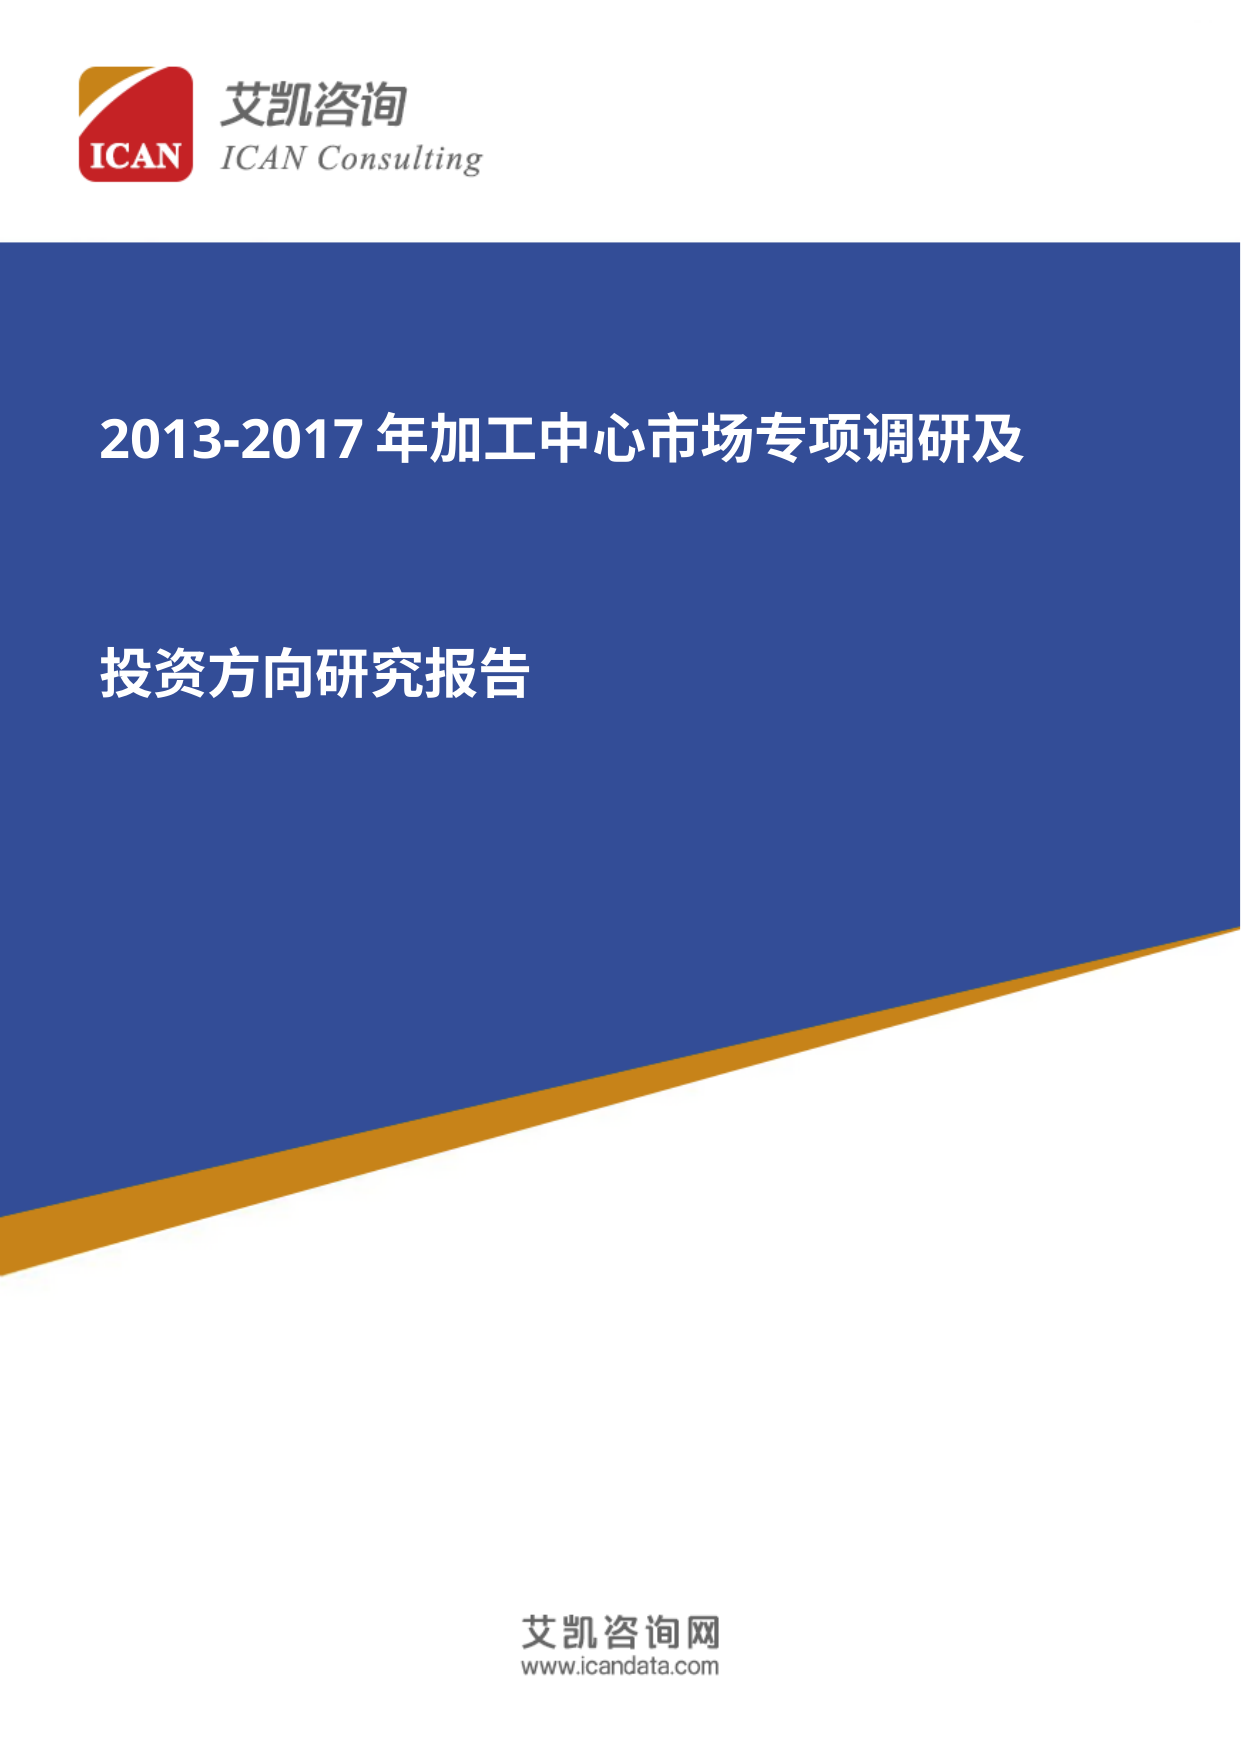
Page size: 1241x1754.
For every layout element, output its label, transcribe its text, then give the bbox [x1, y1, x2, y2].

picture [0, 5, 1241, 1754]
subtitle 2013-2017年加工中心市场专项调研及投资方向研究报告 [99, 386, 1053, 718]
